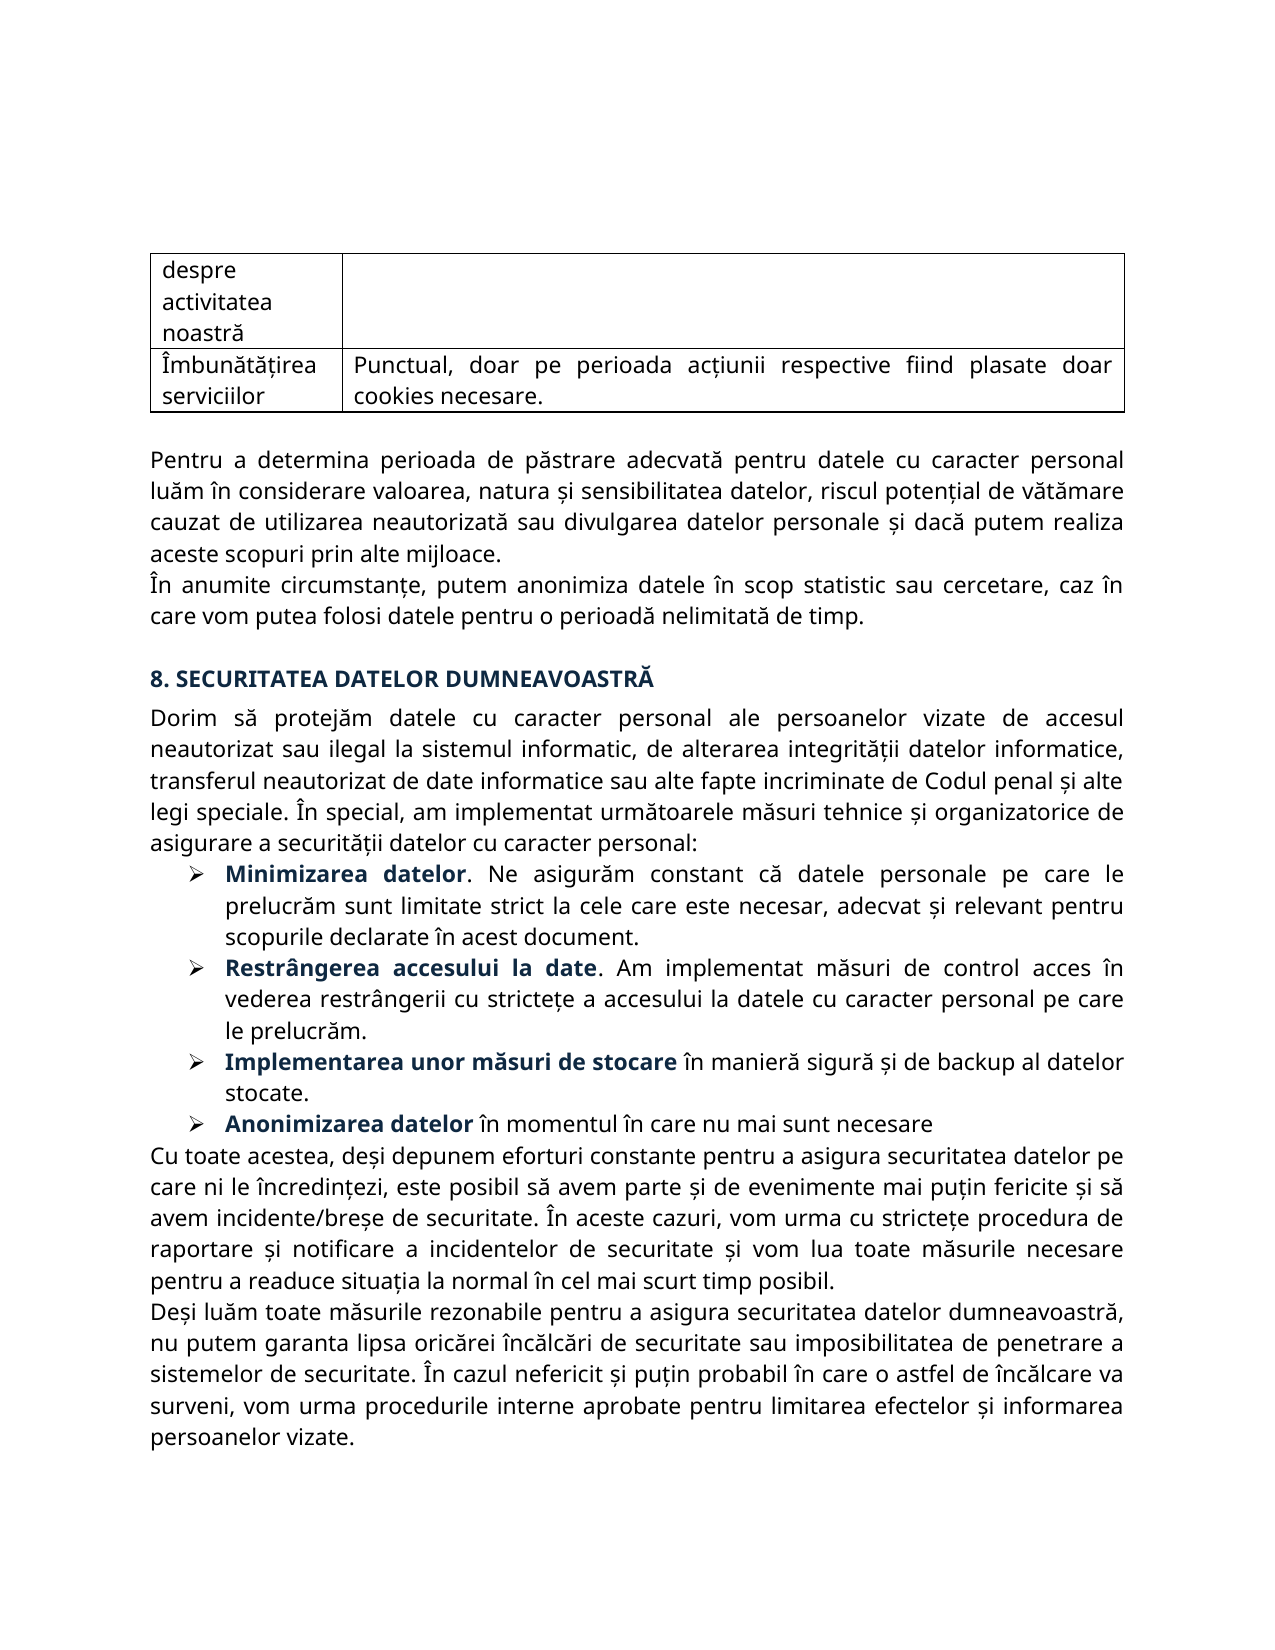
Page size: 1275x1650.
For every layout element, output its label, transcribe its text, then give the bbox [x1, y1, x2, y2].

list Anonimizarea datelor în momentul în care nu mai sunt necesare [187, 1108, 1125, 1139]
text Dorim să protejăm datele cu caracter personal ale persoanelor vizate de accesul neautorizat sau ilegal la sistemul informatic, de alterarea integrității datelor informatice, transferul neautorizat de date informatice sau alte fapte incriminate de Codul penal și alte legi speciale. În special, am implementat următoarele măsuri tehnice și organizatorice de asigurare a securității datelor cu caracter personal: [150, 702, 1125, 858]
table_cell Îmbunătățirea serviciilor [151, 349, 342, 411]
text Deși luăm toate măsurile rezonabile pentru a asigura securitatea datelor dumneavoastră, nu putem garanta lipsa oricărei încălcări de securitate sau imposibilitatea de penetrare a sistemelor de securitate. În cazul nefericit și puțin probabil în care o astfel de încălcare va surveni, vom urma procedurile interne aprobate pentru limitarea efectelor și informarea persoanelor vizate. [150, 1296, 1125, 1452]
subtitle 8. SECURITATEA DATELOR DUMNEAVOASTRĂ [150, 662, 1125, 694]
table_cell Punctual, doar pe perioada acțiunii respective fiind plasate doar cookies necesare. [343, 349, 1124, 411]
list Restrângerea accesului la date. Am implementat măsuri de control acces în vederea restrângerii cu strictețe a accesului la datele cu caracter personal pe care le prelucrăm. [187, 952, 1125, 1046]
text În anumite circumstanțe, putem anonimiza datele în scop statistic sau cercetare, caz în care vom putea folosi datele pentru o perioadă nelimitată de timp. [150, 569, 1125, 631]
list Minimizarea datelor. Ne asigurăm constant că datele personale pe care le prelucrăm sunt limitate strict la cele care este necesar, adecvat și relevant pentru scopurile declarate în acest document. [187, 858, 1125, 952]
text Cu toate acestea, deși depunem eforturi constante pentru a asigura securitatea datelor pe care ni le încredințezi, este posibil să avem parte și de evenimente mai puțin fericite și să avem incidente/breșe de securitate. În aceste cazuri, vom urma cu strictețe procedura de raportare și notificare a incidentelor de securitate și vom lua toate măsurile necesare pentru a readuce situația la normal în cel mai scurt timp posibil. [150, 1139, 1125, 1296]
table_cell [151, 254, 342, 348]
list Implementarea unor măsuri de stocare în manieră sigură și de backup al datelor stocate. [187, 1046, 1125, 1108]
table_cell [343, 254, 1124, 348]
text Pentru a determina perioada de păstrare adecvată pentru datele cu caracter personal luăm în considerare valoarea, natura și sensibilitatea datelor, riscul potențial de vătămare cauzat de utilizarea neautorizată sau divulgarea datelor personale și dacă putem realiza aceste scopuri prin alte mijloace. [150, 444, 1125, 569]
